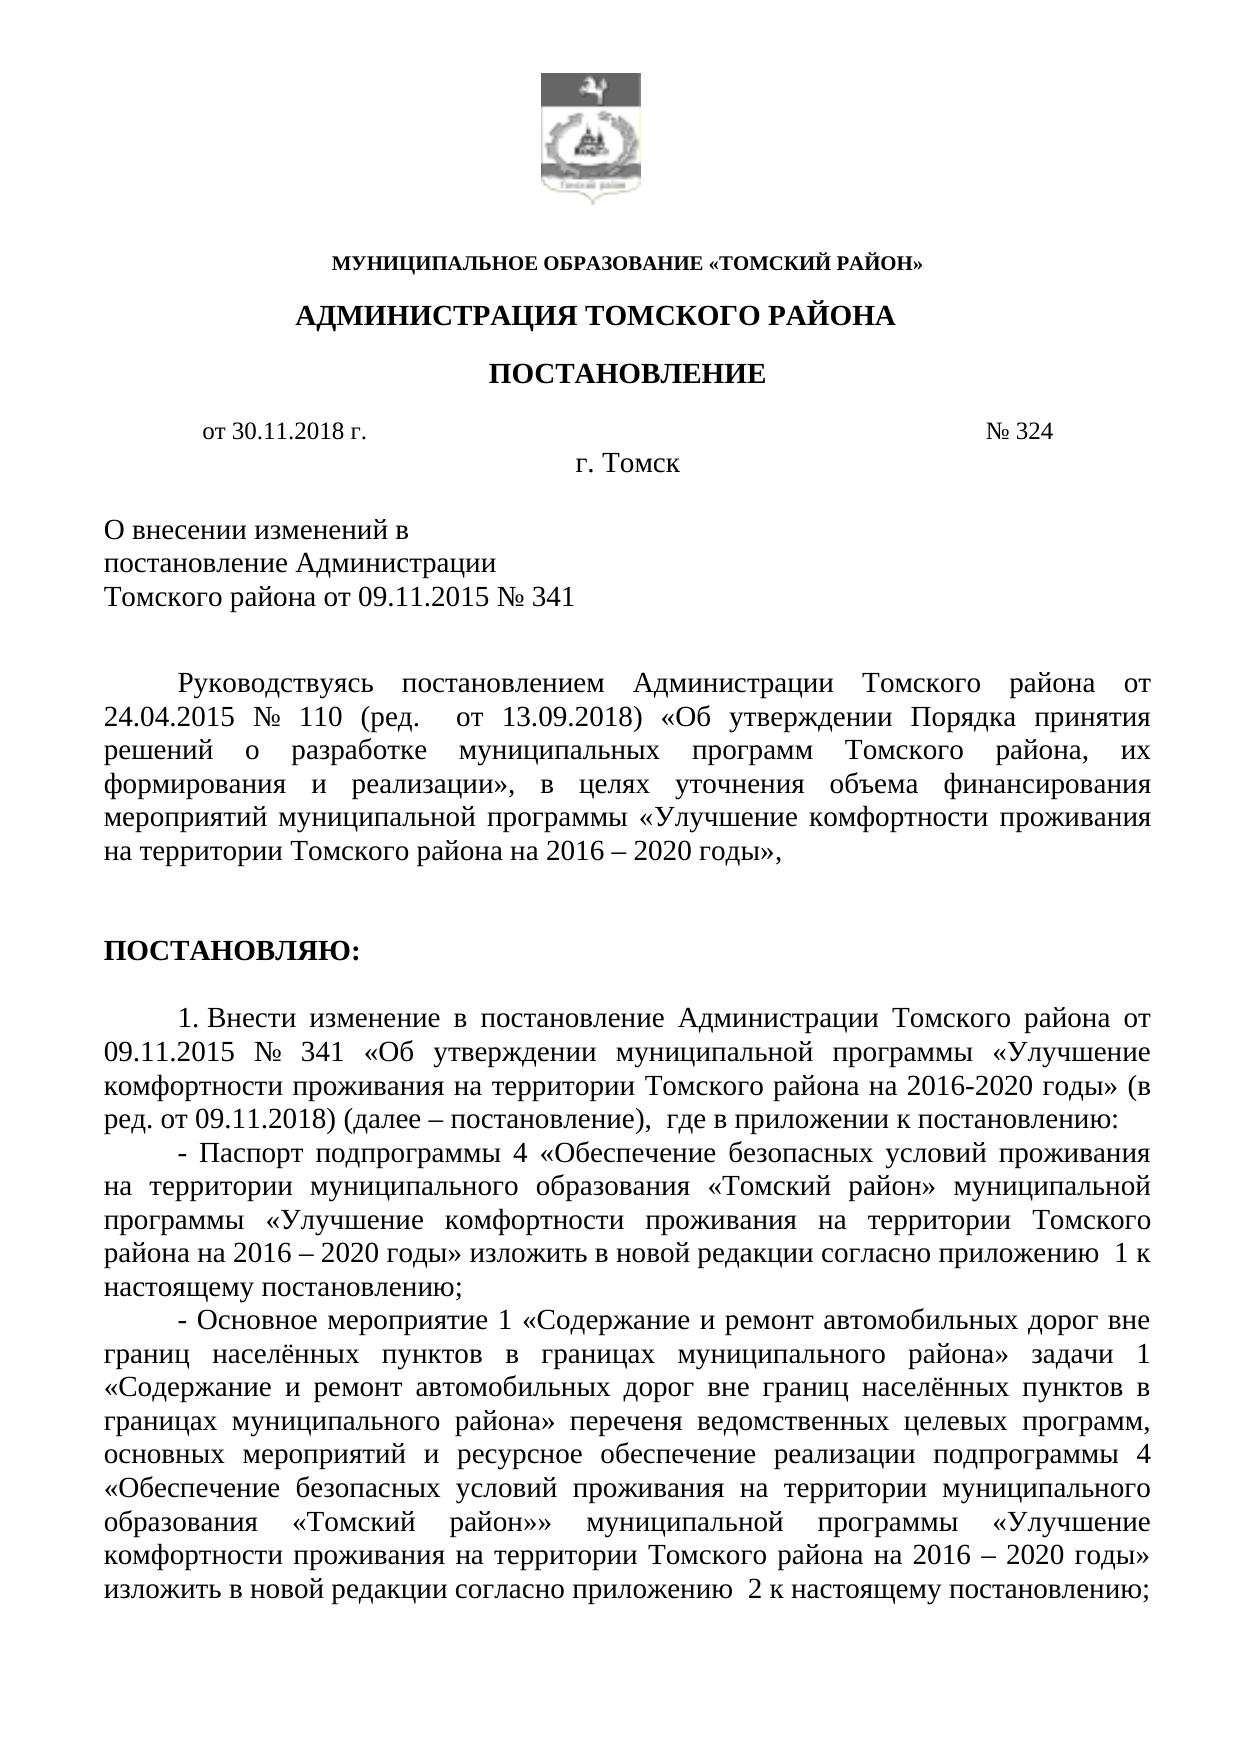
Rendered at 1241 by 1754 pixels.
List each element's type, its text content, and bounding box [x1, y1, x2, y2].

text от 30.11.2018 г. № 324 [103, 416, 1152, 445]
text г. Томск [103, 445, 1152, 478]
text - Основное мероприятие 1 «Содержание и ремонт автомобильных дорог вне границ населённых пунктов в границах муниципального района» задачи 1 «Содержание и ремонт автомобильных дорог вне границ населённых пунктов в границах муниципального района» переченя ведомственных целевых программ, основных мероприятий и ресурсное обеспечение реализации подпрограммы 4 «Обеспечение безопасных условий проживания на территории муниципального образования «Томский район»» муниципальной программы «Улучшение комфортности проживания на территории Томского района на 2016 – 2020 годы» изложить в новой редакции согласно приложению 2 к настоящему постановлению; [103, 1302, 1152, 1604]
subtitle ПОСТАНОВЛЕНИЕ [103, 356, 1152, 390]
text - Паспорт подпрограммы 4 «Обеспечение безопасных условий проживания на территории муниципального образования «Томский район» муниципальной программы «Улучшение комфортности проживания на территории Томского района на 2016 – 2020 годы» изложить в новой редакции согласно приложению 1 к настоящему постановлению; [103, 1135, 1152, 1302]
list Внести изменение в постановление Администрации Томского района от 09.11.2015 № 341 «Об утверждении муниципальной программы «Улучшение комфортности проживания на территории Томского района на 2016-2020 годы» (в ред. от 09.11.2018) (далее – постановление), где в приложении к постановлению: [103, 1001, 1152, 1135]
text МУНИЦИПАЛЬНОЕ ОБРАЗОВАНИЕ «ТОМСКИЙ РАЙОН» [103, 250, 1152, 274]
text Томского района от 09.11.2015 № 341 [103, 579, 1152, 612]
text ПОСТАНОВЛЯЮ: [103, 933, 1152, 967]
text Руководствуясь постановлением Администрации Томского района от 24.04.2015 № 110 (ред. от 13.09.2018) «Об утверждении Порядка принятия решений о разработке муниципальных программ Томского района, их формирования и реализации», в целях уточнения объема финансирования мероприятий муниципальной программы «Улучшение комфортности проживания на территории Томского района на 2016 – 2020 годы», [103, 665, 1152, 866]
text постановление Администрации [103, 545, 1152, 579]
text О внесении изменений в [103, 512, 1152, 545]
subtitle АДМИНИСТРАЦИЯ ТОМСКОГО РАЙОНА [103, 298, 1093, 332]
